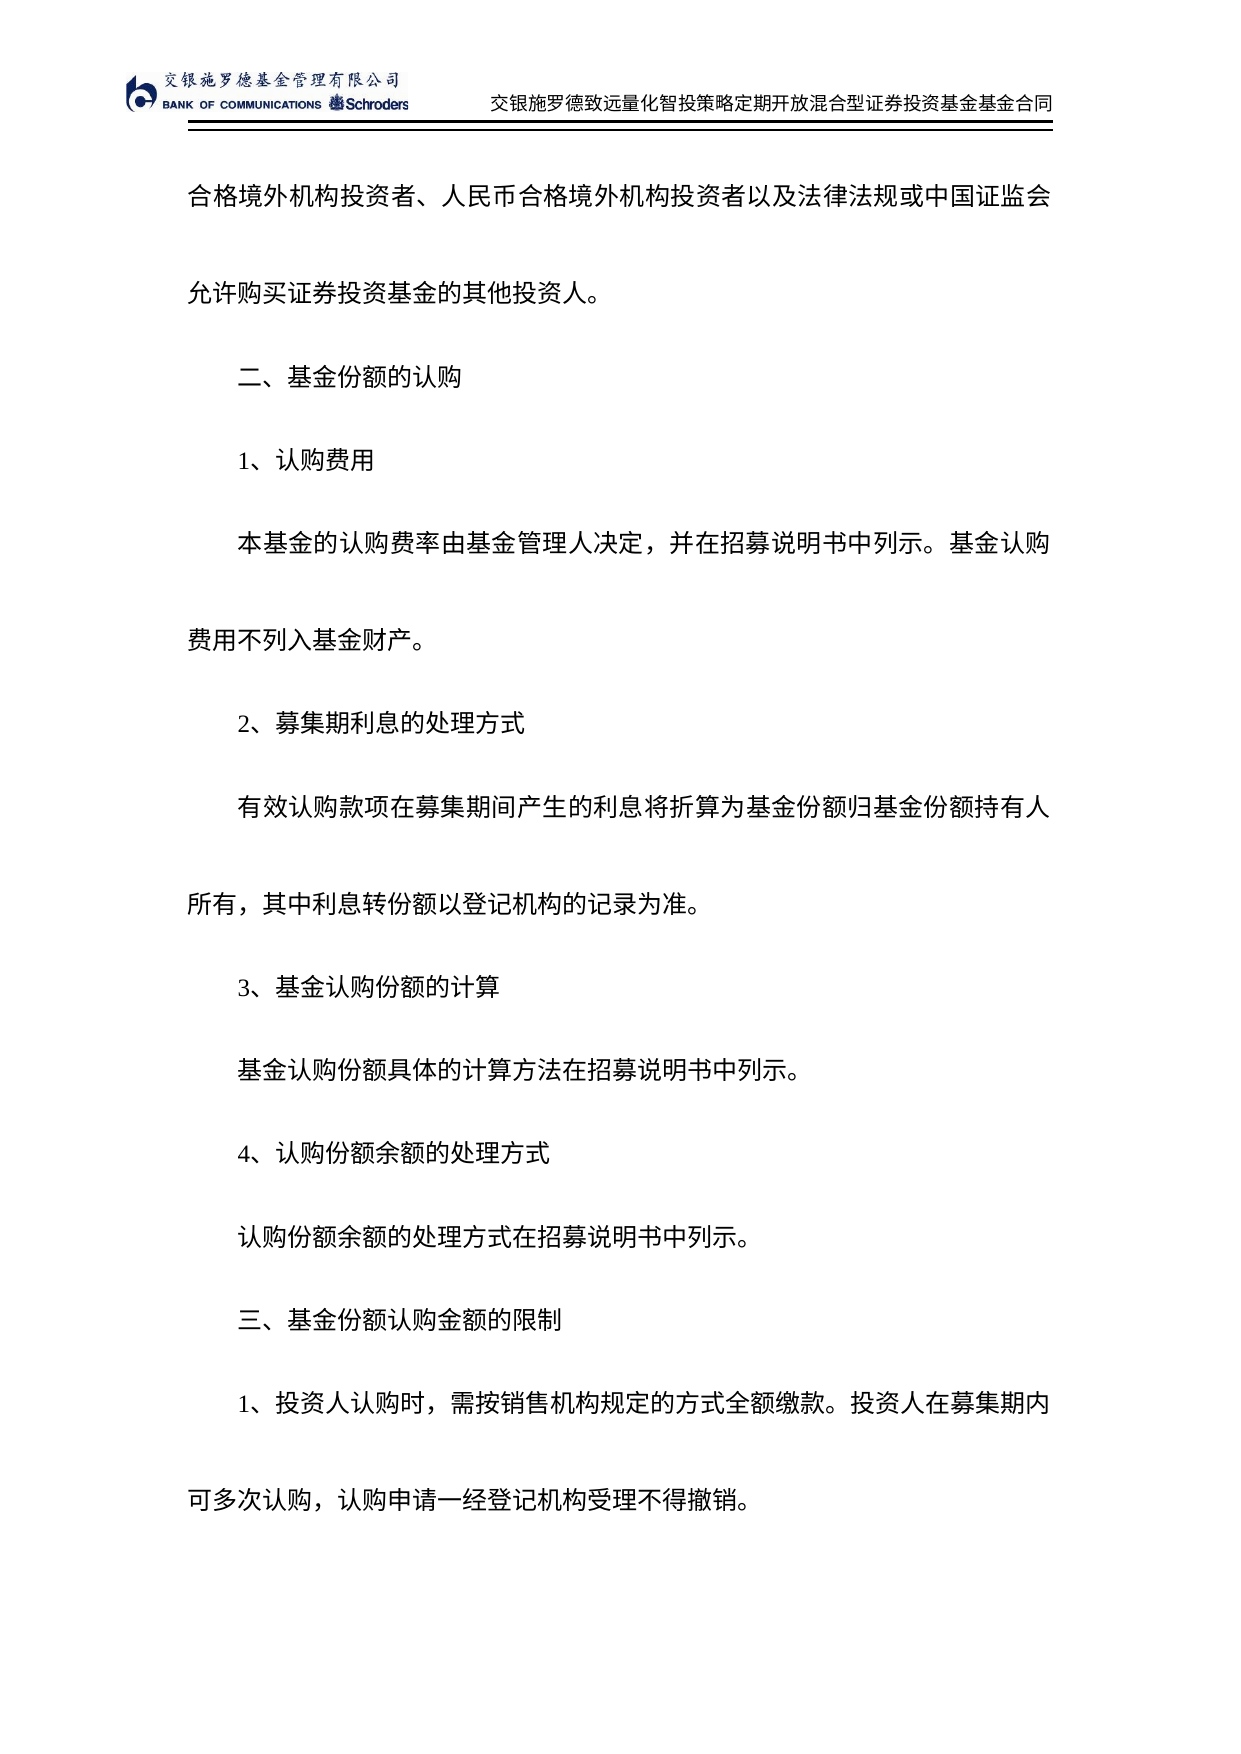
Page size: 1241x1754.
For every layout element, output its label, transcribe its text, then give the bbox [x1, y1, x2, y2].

text 4、认购份额余额的处理方式 [187, 1119, 1053, 1184]
text 1、认购费用 [187, 426, 1053, 491]
text 三、基金份额认购金额的限制 [187, 1286, 1053, 1351]
text 有效认购款项在募集期间产生的利息将折算为基金份额归基金份额持有人所有，其中利息转份额以登记机构的记录为准。 [187, 773, 1053, 935]
text 二、基金份额的认购 [187, 343, 1053, 408]
text 本基金的认购费率由基金管理人决定，并在招募说明书中列示。基金认购费用不列入基金财产。 [187, 509, 1053, 671]
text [187, 162, 1053, 324]
text 基金认购份额具体的计算方法在招募说明书中列示。 [187, 1036, 1053, 1101]
picture [126, 72, 409, 112]
text 3、基金认购份额的计算 [187, 953, 1053, 1018]
text 2、募集期利息的处理方式 [187, 689, 1053, 754]
text 1、投资人认购时，需按销售机构规定的方式全额缴款。投资人在募集期内可多次认购，认购申请一经登记机构受理不得撤销。 [187, 1369, 1053, 1531]
text 认购份额余额的处理方式在招募说明书中列示。 [187, 1203, 1053, 1268]
